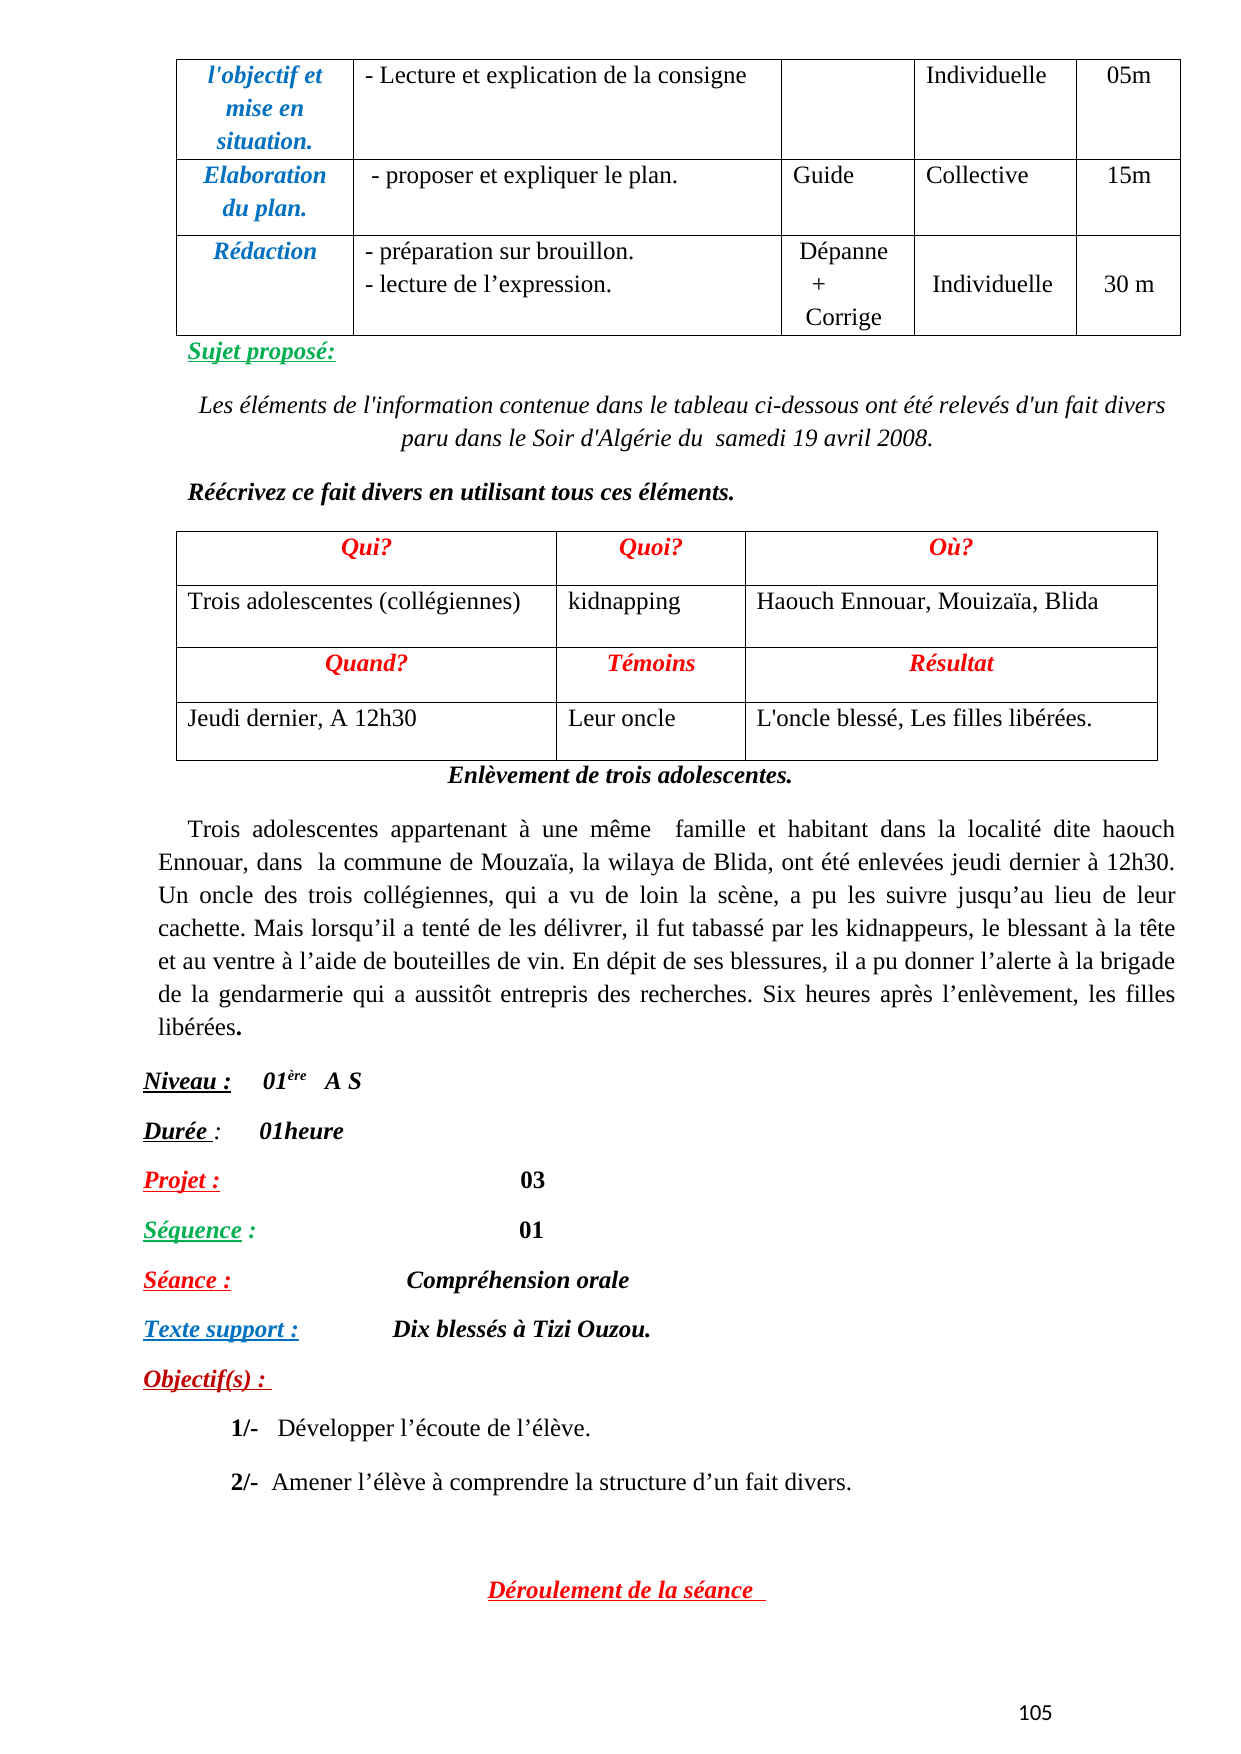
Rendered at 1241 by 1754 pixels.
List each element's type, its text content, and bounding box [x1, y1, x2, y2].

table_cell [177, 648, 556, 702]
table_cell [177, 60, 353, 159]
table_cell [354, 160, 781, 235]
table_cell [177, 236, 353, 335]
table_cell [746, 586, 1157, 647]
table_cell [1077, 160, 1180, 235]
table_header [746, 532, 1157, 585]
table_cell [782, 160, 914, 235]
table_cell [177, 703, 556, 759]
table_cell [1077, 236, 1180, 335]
text Niveau : 01ère A S [143, 1066, 1162, 1095]
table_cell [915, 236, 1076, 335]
text Objectif(s) : [143, 1364, 1162, 1393]
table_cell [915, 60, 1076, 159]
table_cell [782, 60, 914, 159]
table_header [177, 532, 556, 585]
text Sujet proposé: [187, 336, 1053, 365]
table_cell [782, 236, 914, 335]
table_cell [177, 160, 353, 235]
text Réécrivez ce fait divers en utilisant tous ces éléments. [187, 477, 1053, 506]
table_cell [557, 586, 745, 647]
text Durée : 01heure [143, 1116, 1162, 1145]
text Texte support : Dix blessés à Tizi Ouzou. [143, 1314, 1147, 1343]
text Enlèvement de trois adolescentes. [187, 761, 1053, 789]
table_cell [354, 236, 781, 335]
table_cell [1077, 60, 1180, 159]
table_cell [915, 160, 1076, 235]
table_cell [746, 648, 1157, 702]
text Séance : Compréhension orale [143, 1265, 1162, 1293]
text 2/- Amener l’élève à comprendre la structure d’un fait divers. [143, 1467, 1162, 1496]
text Projet : 03 [143, 1166, 1162, 1194]
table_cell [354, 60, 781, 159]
text 1/- Développer l’écoute de l’élève. [143, 1413, 1162, 1442]
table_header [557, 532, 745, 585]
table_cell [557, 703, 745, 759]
text Séquence : 01 [143, 1215, 1162, 1244]
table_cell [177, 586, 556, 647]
text Déroulement de la séance [187, 1575, 1053, 1604]
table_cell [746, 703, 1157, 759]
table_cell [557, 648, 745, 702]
text Les éléments de l'information contenue dans le tableau ci-dessous ont été relevés d'un fait divers paru dans le Soir d'Algérie du samedi 19 avril 2008. [158, 390, 1177, 452]
text Trois adolescentes appartenant à une même famille et habitant dans la localité dite haouch Ennouar, dans la commune de Mouzaïa, la wilaya de Blida, ont été enlevées jeudi dernier à 12h30. Un oncle des trois collégiennes, qui a vu de loin la scène, a pu les suivre jusqu’au lieu de leur cachette. Mais lorsqu’il a tenté de les délivrer, il fut tabassé par les kidnappeurs, le blessant à la tête et au ventre à l’aide de bouteilles de vin. En dépit de ses blessures, il a pu donner l’alerte à la brigade de la gendarmerie qui a aussitôt entrepris des recherches. Six heures après l’enlèvement, les filles libérées. [158, 814, 1177, 1041]
